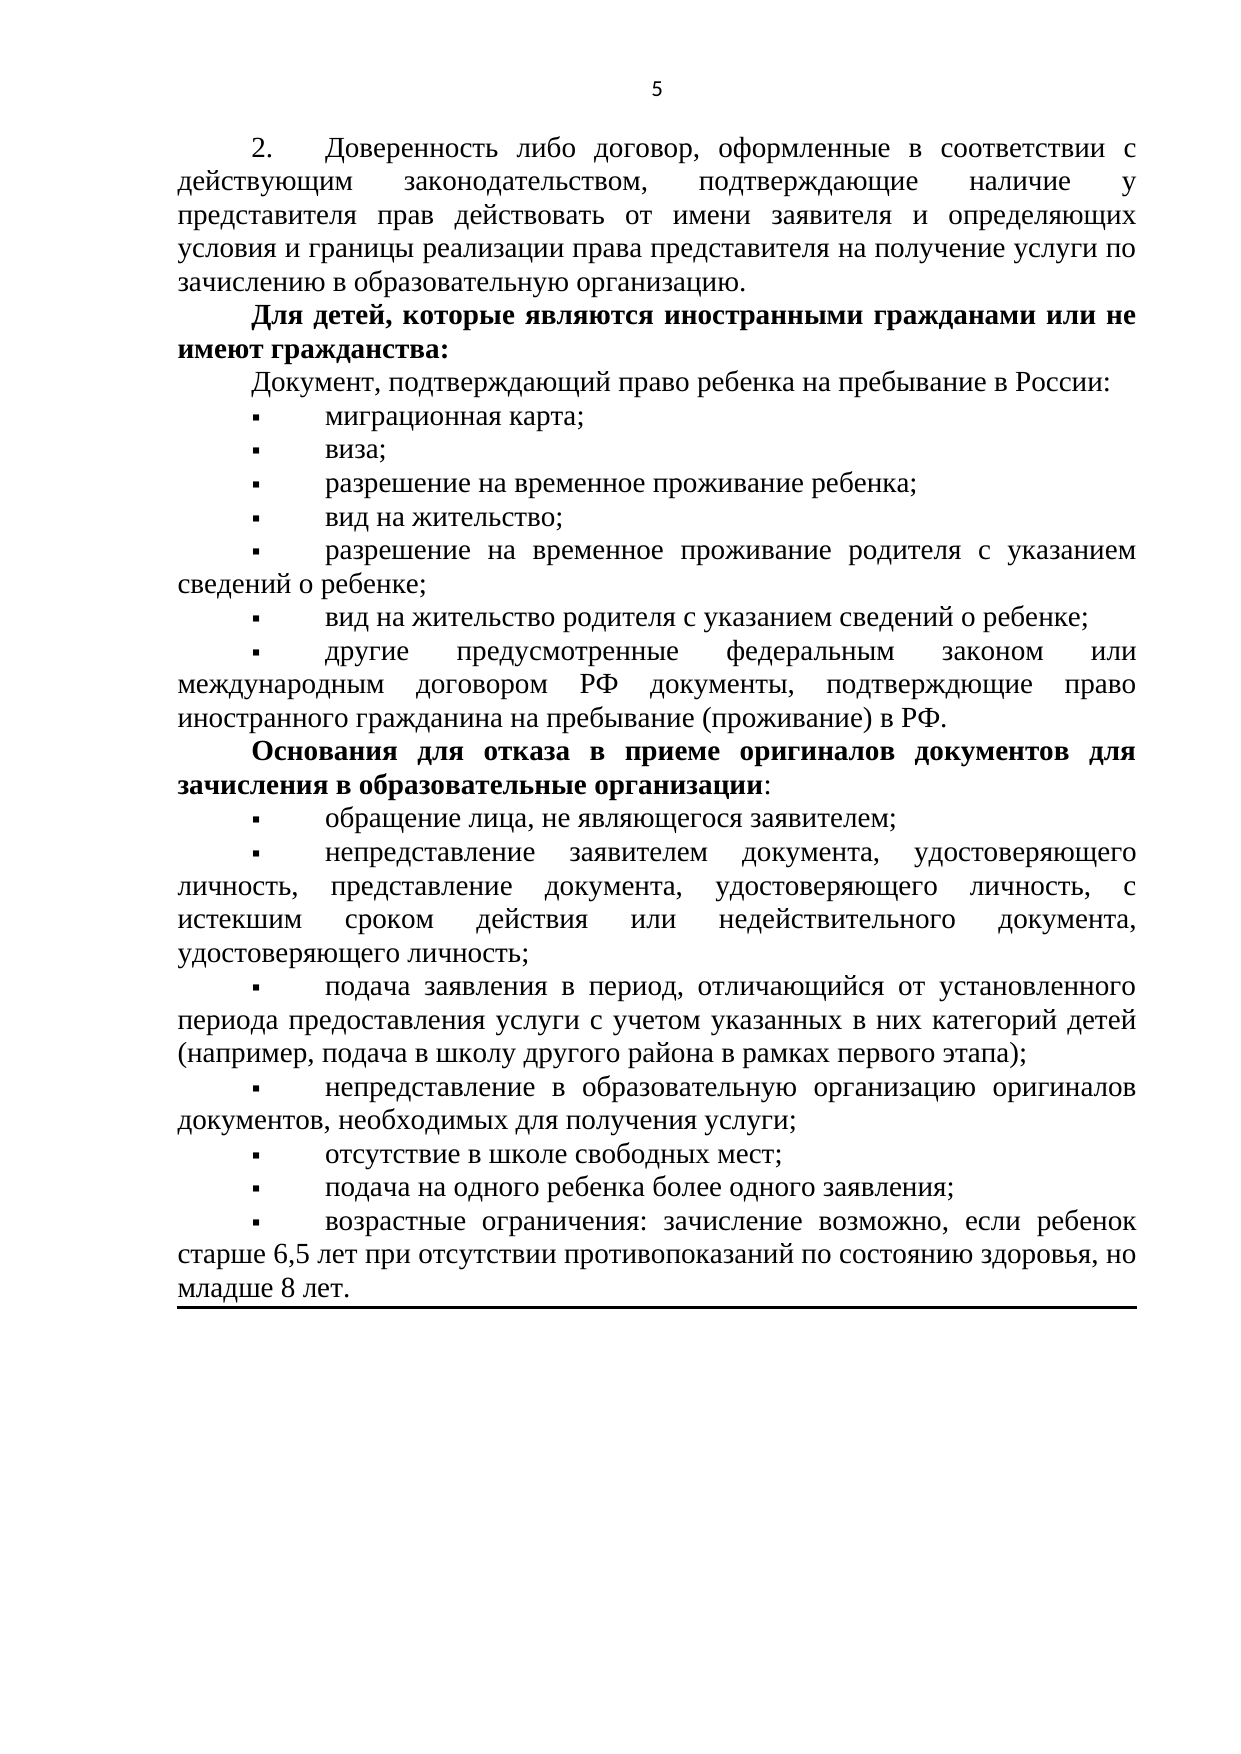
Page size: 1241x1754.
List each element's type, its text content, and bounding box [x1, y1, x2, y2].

list подача на одного ребенка более одного заявления; [177, 1169, 1137, 1203]
list другие предусмотренные федеральным законом или международным договором РФ документы, подтверждющие право иностранного гражданина на пребывание (проживание) в РФ. [177, 633, 1137, 733]
list миграционная карта; [177, 398, 1137, 432]
list виза; [177, 432, 1137, 465]
list Доверенность либо договор, оформленные в соответствии с действующим законодательством, подтверждающие наличие у представителя прав действовать от имени заявителя и определяющих условия и границы реализации права представителя на получение услуги по зачислению в образовательную организацию. [177, 130, 1137, 297]
text Основания для отказа в приеме оригиналов документов для зачисления в образовательные организации: [177, 733, 1137, 801]
list обращение лица, не являющегося заявителем; [177, 801, 1137, 834]
list разрешение на временное проживание ребенка; [177, 465, 1137, 499]
text Для детей, которые являются иностранными гражданами или не имеют гражданства: [177, 297, 1137, 364]
list непредставление заявителем документа, удостоверяющего личность, представление документа, удостоверяющего личность, с истекшим сроком действия или недействительного документа, удостоверяющего личность; [177, 834, 1137, 968]
list непредставление в образовательную организацию оригиналов документов, необходимых для получения услуги; [177, 1069, 1137, 1136]
text Документ, подтверждающий право ребенка на пребывание в России: [177, 364, 1137, 398]
list отсутствие в школе свободных мест; [177, 1136, 1137, 1169]
list разрешение на временное проживание родителя с указанием сведений о ребенке; [177, 532, 1137, 599]
list возрастные ограничения: зачисление возможно, если ребенок старше 6,5 лет при отсутствии противопоказаний по состоянию здоровья, но младше 8 лет. [177, 1203, 1137, 1306]
list подача заявления в период, отличающийся от установленного периода предоставления услуги с учетом указанных в них категорий детей (например, подача в школу другого района в рамках первого этапа); [177, 968, 1137, 1069]
list вид на жительство родителя с указанием сведений о ребенке; [177, 599, 1137, 633]
list вид на жительство; [177, 499, 1137, 532]
